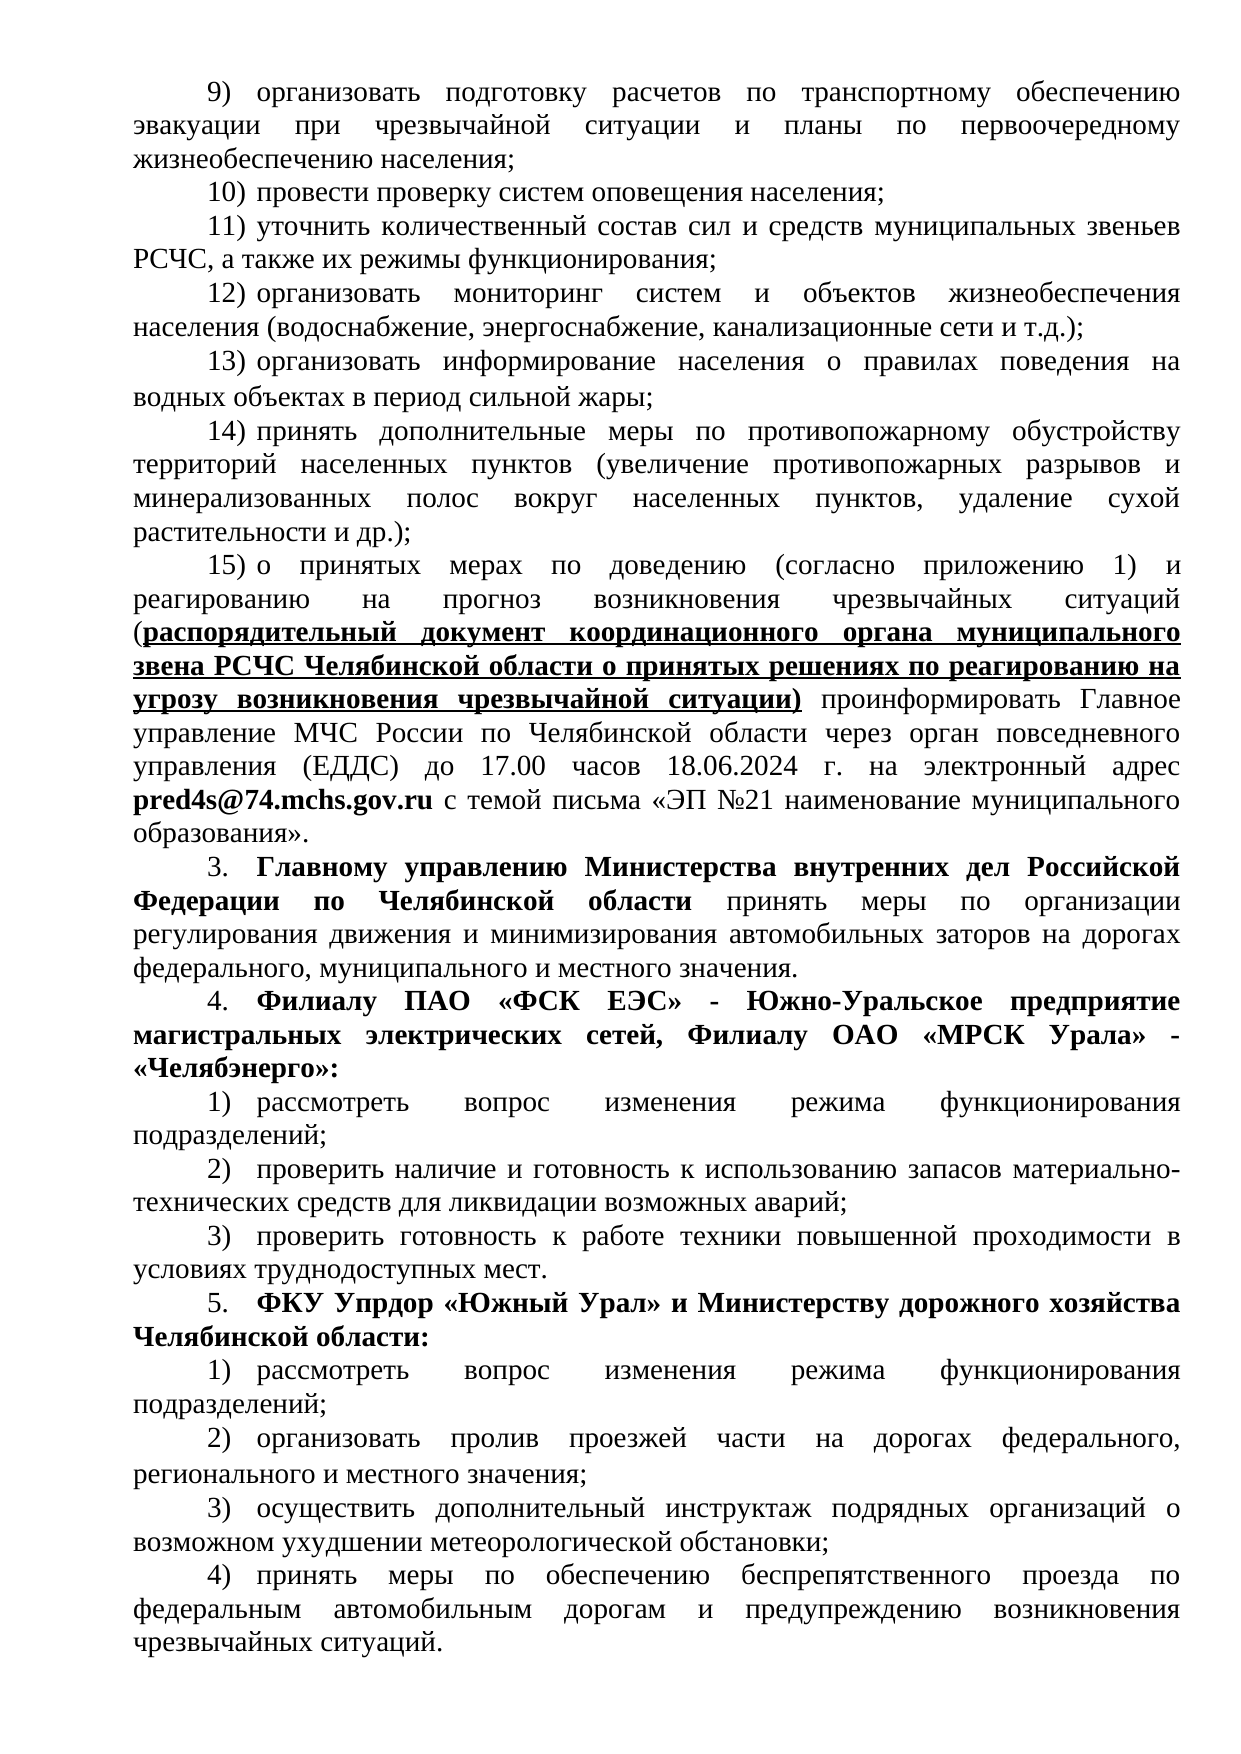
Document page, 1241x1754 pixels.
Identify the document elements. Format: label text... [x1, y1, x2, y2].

list проверить наличие и готовность к использованию запасов материально-технических средств для ликвидации возможных аварий; [133, 1151, 1181, 1218]
list провести проверку систем оповещения населения; [133, 174, 1181, 208]
list организовать подготовку расчетов по транспортному обеспечению эвакуации при чрезвычайной ситуации и планы по первоочередному жизнеобеспечению населения; [133, 74, 1181, 174]
list принять меры по обеспечению беспрепятственного проезда по федеральным автомобильным дорогам и предупреждению возникновения чрезвычайных ситуаций. [133, 1557, 1181, 1658]
list ФКУ Упрдор «Южный Урал» и Министерству дорожного хозяйства Челябинской области: [133, 1285, 1181, 1352]
list уточнить количественный состав сил и средств муниципальных звеньев РСЧС, а также их режимы функционирования; [133, 208, 1181, 275]
list организовать пролив проезжей части на дорогах федерального, регионального и местного значения; [133, 1419, 1181, 1490]
list Филиалу ПАО «ФСК ЕЭС» - Южно-Уральское предприятие магистральных электрических сетей, Филиалу ОАО «МРСК Урала» - «Челябэнерго»: [133, 983, 1181, 1084]
list осуществить дополнительный инструктаж подрядных организаций о возможном ухудшении метеорологической обстановки; [133, 1490, 1181, 1557]
list Главному управлению Министерства внутренних дел Российской Федерации по Челябинской области принять меры по организации регулирования движения и минимизирования автомобильных заторов на дорогах федерального, муниципального и местного значения. [133, 849, 1181, 983]
list организовать информирование населения о правилах поведения на водных объектах в период сильной жары; [133, 342, 1181, 413]
list рассмотреть вопрос изменения режима функционирования подразделений; [133, 1084, 1181, 1151]
list принять дополнительные меры по противопожарному обустройству территорий населенных пунктов (увеличение противопожарных разрывов и минерализованных полос вокруг населенных пунктов, удаление сухой растительности и др.); [133, 413, 1181, 547]
list о принятых мерах по доведению (согласно приложению 1) и реагированию на прогноз возникновения чрезвычайных ситуаций (распорядительный документ координационного органа муниципального звена РСЧС Челябинской области о принятых решениях по реагированию на угрозу возникновения чрезвычайной ситуации) проинформировать Главное управление МЧС России по Челябинской области через орган повседневного управления (ЕДДС) до 17.00 часов 18.06.2024 г. на электронный адрес pred4s@74.mchs.gov.ru с темой письма «ЭП №21 наименование муниципального образования». [133, 679, 1181, 849]
list проверить готовность к работе техники повышенной проходимости в условиях труднодоступных мест. [133, 1218, 1181, 1285]
list организовать мониторинг систем и объектов жизнеобеспечения населения (водоснабжение, энергоснабжение, канализационные сети и т.д.); [133, 275, 1181, 342]
list о принятых мерах по доведению (согласно приложению 1) и реагированию на прогноз возникновения чрезвычайных ситуаций (распорядительный документ координационного органа муниципального звена РСЧС Челябинской области о принятых решениях по реагированию на угрозу возникновения чрезвычайной ситуации) проинформировать Главное управление МЧС России по Челябинской области через орган повседневного управления (ЕДДС) до 17.00 часов 18.06.2024 г. на электронный адрес pred4s@74.mchs.gov.ru с темой письма «ЭП №21 наименование муниципального образования». [133, 547, 1181, 677]
list рассмотреть вопрос изменения режима функционирования подразделений; [133, 1352, 1181, 1419]
